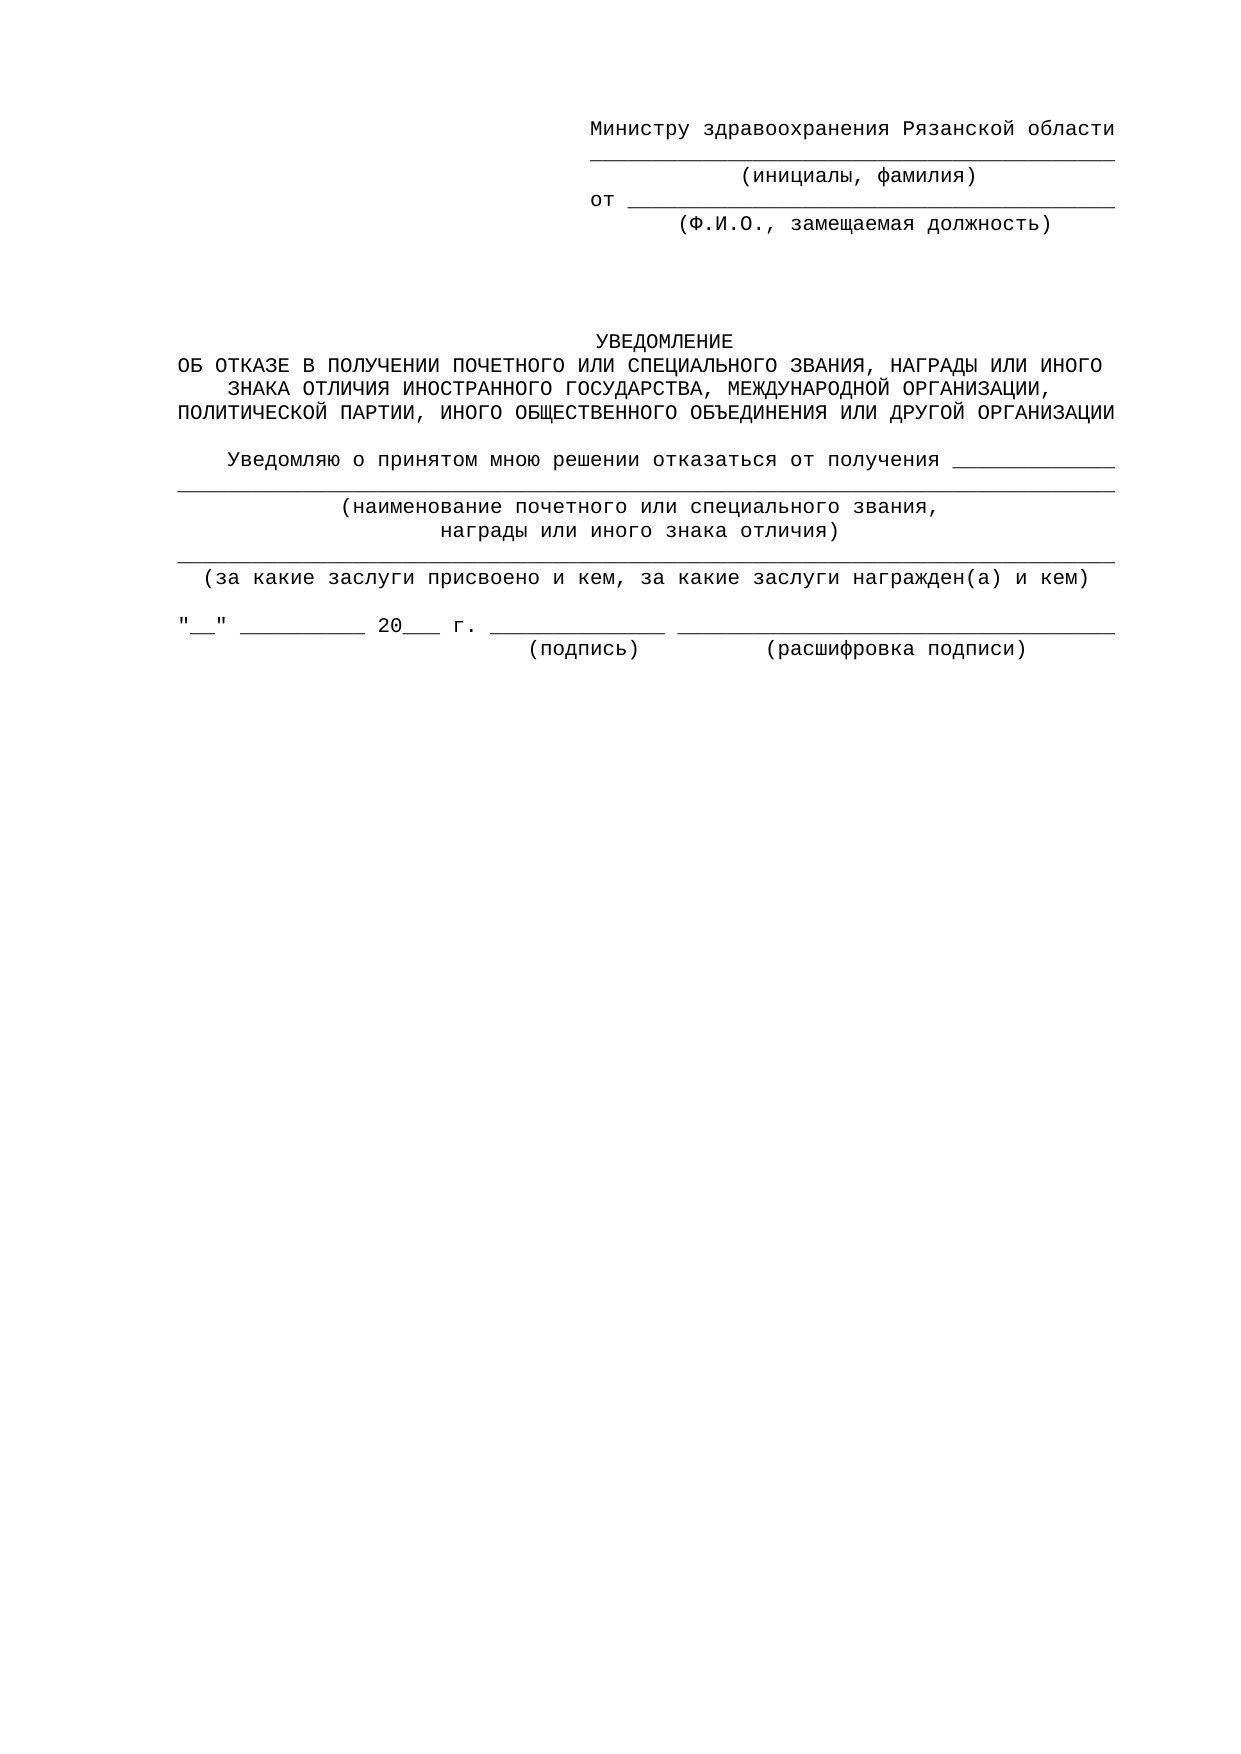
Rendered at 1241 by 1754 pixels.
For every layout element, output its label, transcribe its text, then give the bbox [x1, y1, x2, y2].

text ___________________________________________________________________________ [177, 544, 1152, 567]
text (Ф.И.О., замещаемая должность) [177, 213, 1152, 236]
text от _______________________________________ [177, 189, 1152, 213]
text ЗНАКА ОТЛИЧИЯ ИНОСТРАННОГО ГОСУДАРСТВА, МЕЖДУНАРОДНОЙ ОРГАНИЗАЦИИ, [177, 378, 1152, 402]
text ПОЛИТИЧЕСКОЙ ПАРТИИ, ИНОГО ОБЩЕСТВЕННОГО ОБЪЕДИНЕНИЯ ИЛИ ДРУГОЙ ОРГАНИЗАЦИИ [177, 402, 1152, 426]
text __________________________________________ [177, 142, 1152, 165]
text (наименование почетного или специального звания, [177, 496, 1152, 520]
text ОБ ОТКАЗЕ В ПОЛУЧЕНИИ ПОЧЕТНОГО ИЛИ СПЕЦИАЛЬНОГО ЗВАНИЯ, НАГРАДЫ ИЛИ ИНОГО [177, 354, 1152, 378]
text (подпись) (расшифровка подписи) [177, 638, 1152, 662]
text Уведомляю о принятом мною решении отказаться от получения _____________ [177, 449, 1152, 473]
text (инициалы, фамилия) [177, 165, 1152, 189]
text УВЕДОМЛЕНИЕ [177, 331, 1152, 354]
text награды или иного знака отличия) [177, 520, 1152, 544]
text Министру здравоохранения Рязанской области [177, 118, 1152, 142]
text "__" __________ 20___ г. ______________ ___________________________________ [177, 615, 1152, 638]
text (за какие заслуги присвоено и кем, за какие заслуги награжден(а) и кем) [177, 567, 1152, 591]
text ___________________________________________________________________________ [177, 473, 1152, 496]
